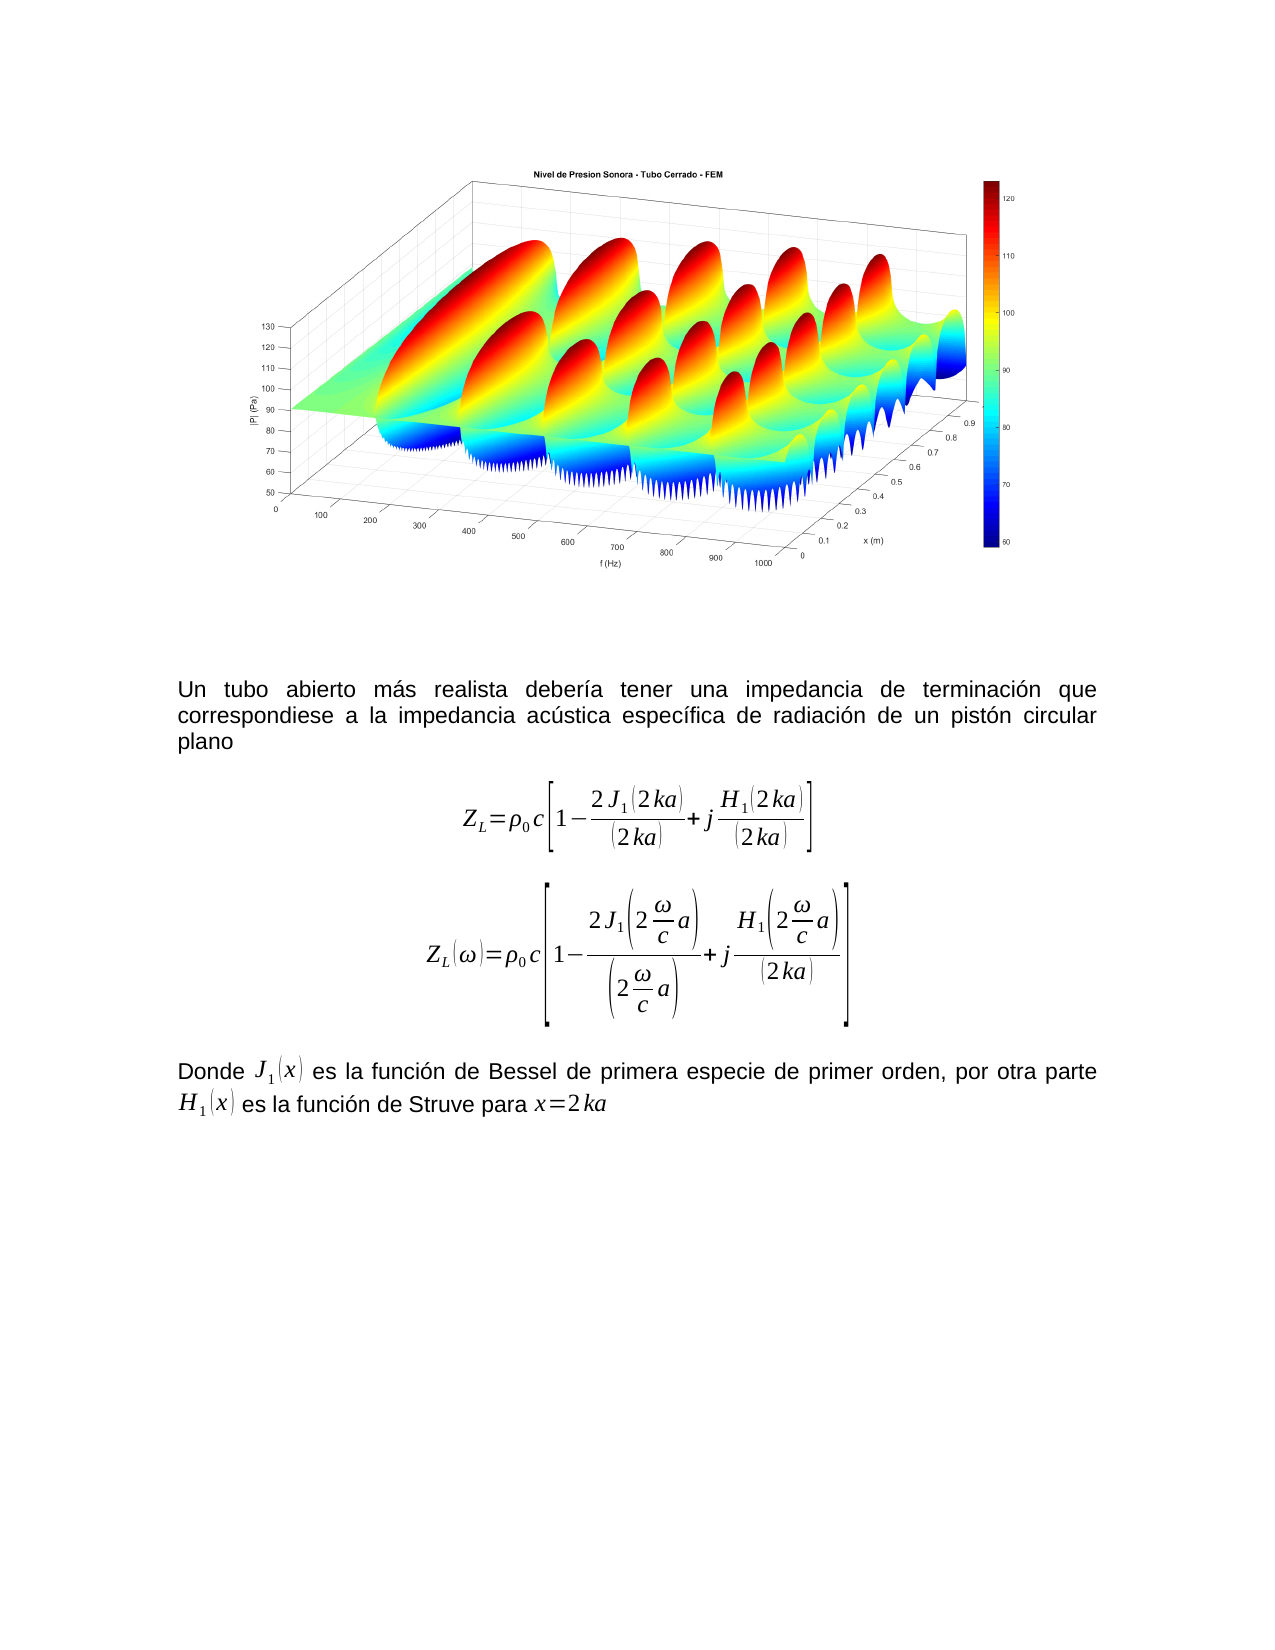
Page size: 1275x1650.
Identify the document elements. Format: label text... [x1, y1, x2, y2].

picture [177, 147, 1098, 597]
text Donde es la función de Bessel de primera especie de primer orden, por otra parte es la función de Struve para [177, 1054, 1098, 1120]
text Un tubo abierto más realista debería tener una impedancia de terminación que correspondiese a la impedancia acústica específica de radiación de un pistón circular plano [177, 676, 1098, 754]
